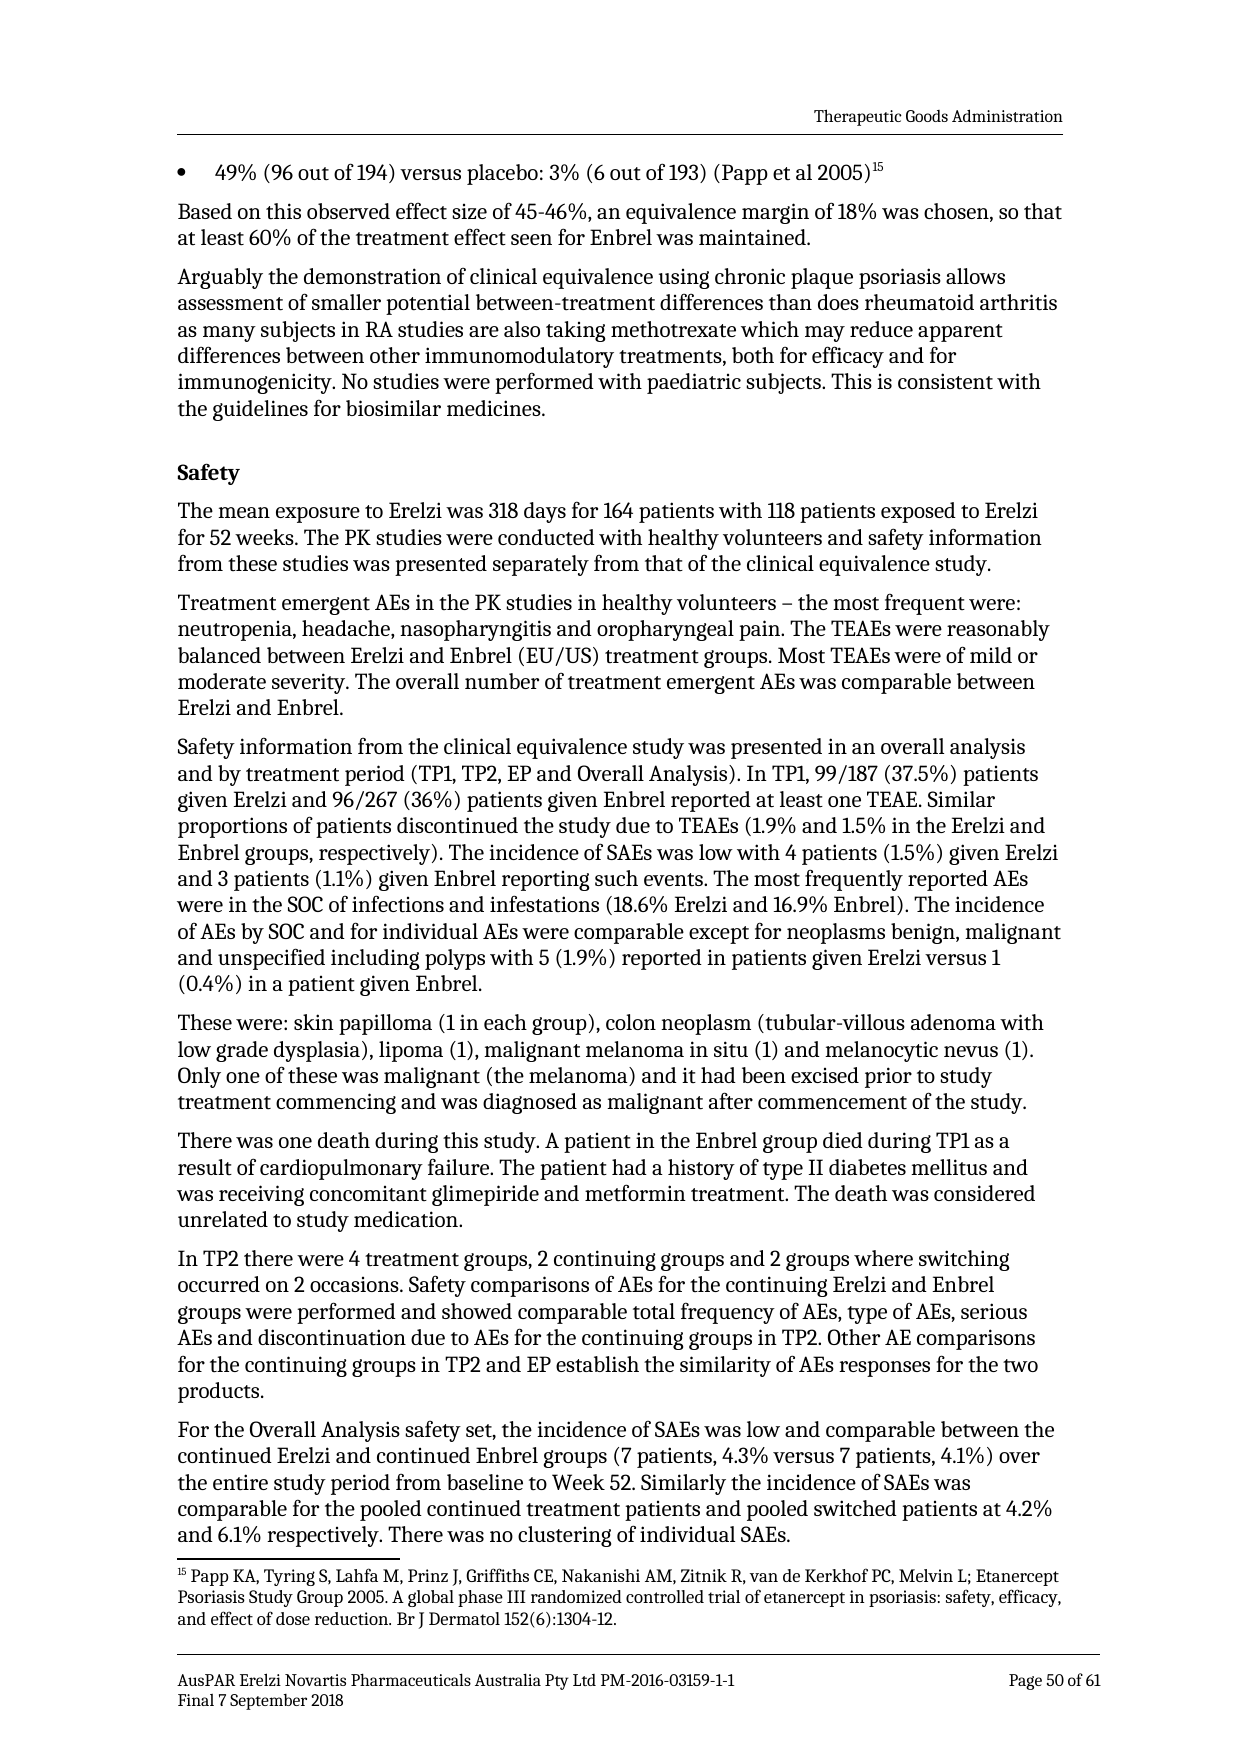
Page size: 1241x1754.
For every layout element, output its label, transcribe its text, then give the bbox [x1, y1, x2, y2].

text Treatment emergent AEs in the PK studies in healthy volunteers – the most frequent were: neutropenia, headache, nasopharyngitis and oropharyngeal pain. The TEAEs were reasonably balanced between Erelzi and Enbrel (EU/US) treatment groups. Most TEAEs were of mild or moderate severity. The overall number of treatment emergent AEs was comparable between Erelzi and Enbrel. [177, 590, 1063, 722]
text Based on this observed effect size of 45-46%, an equivalence margin of 18% was chosen, so that at least 60% of the treatment effect seen for Enbrel was maintained. [177, 198, 1063, 251]
text In TP2 there were 4 treatment groups, 2 continuing groups and 2 groups where switching occurred on 2 occasions. Safety comparisons of AEs for the continuing Erelzi and Enbrel groups were performed and showed comparable total frequency of AEs, type of AEs, serious AEs and discontinuation due to AEs for the continuing groups in TP2. Other AE comparisons for the continuing groups in TP2 and EP establish the similarity of AEs responses for the two products. [177, 1246, 1063, 1404]
text For the Overall Analysis safety set, the incidence of SAEs was low and comparable between the continued Erelzi and continued Enbrel groups (7 patients, 4.3% versus 7 patients, 4.1%) over the entire study period from baseline to Week 52. Similarly the incidence of SAEs was comparable for the pooled continued treatment patients and pooled switched patients at 4.2% and 6.1% respectively. There was no clustering of individual SAEs. [177, 1417, 1063, 1548]
subtitle Safety [177, 459, 1063, 486]
text These were: skin papilloma (1 in each group), colon neoplasm (tubular-villous adenoma with low grade dysplasia), lipoma (1), malignant melanoma in situ (1) and melanocytic nevus (1). Only one of these was malignant (the melanoma) and it had been excised prior to study treatment commencing and was diagnosed as malignant after commencement of the study. [177, 1010, 1063, 1116]
text The mean exposure to Erelzi was 318 days for 164 patients with 118 patients exposed to Erelzi for 52 weeks. The PK studies were conducted with healthy volunteers and safety information from these studies was presented separately from that of the clinical equivalence study. [177, 498, 1063, 577]
text There was one death during this study. A patient in the Enbrel group died during TP1 as a result of cardiopulmonary failure. The patient had a history of type II diabetes mellitus and was receiving concomitant glimepiride and metformin treatment. The death was considered unrelated to study medication. [177, 1128, 1063, 1233]
text Safety information from the clinical equivalence study was presented in an overall analysis and by treatment period (TP1, TP2, EP and Overall Analysis). In TP1, 99/187 (37.5%) patients given Erelzi and 96/267 (36%) patients given Enbrel reported at least one TEAE. Similar proportions of patients discontinued the study due to TEAEs (1.9% and 1.5% in the Erelzi and Enbrel groups, respectively). The incidence of SAEs was low with 4 patients (1.5%) given Erelzi and 3 patients (1.1%) given Enbrel reporting such events. The most frequently reported AEs were in the SOC of infections and infestations (18.6% Erelzi and 16.9% Enbrel). The incidence of AEs by SOC and for individual AEs were comparable except for neoplasms benign, malignant and unspecified including polyps with 5 (1.9%) reported in patients given Erelzi versus 1 (0.4%) in a patient given Enbrel. [177, 734, 1063, 998]
text Arguably the demonstration of clinical equivalence using chronic plaque psoriasis allows assessment of smaller potential between-treatment differences than does rheumatoid arthritis as many subjects in RA studies are also taking methotrexate which may reduce apparent differences between other immunomodulatory treatments, both for efficacy and for immunogenicity. No studies were performed with paediatric subjects. This is consistent with the guidelines for biosimilar medicines. [177, 264, 1063, 422]
list 49% (96 out of 194) versus placebo: 3% (6 out of 193) (Papp et al 2005) [177, 160, 1063, 186]
